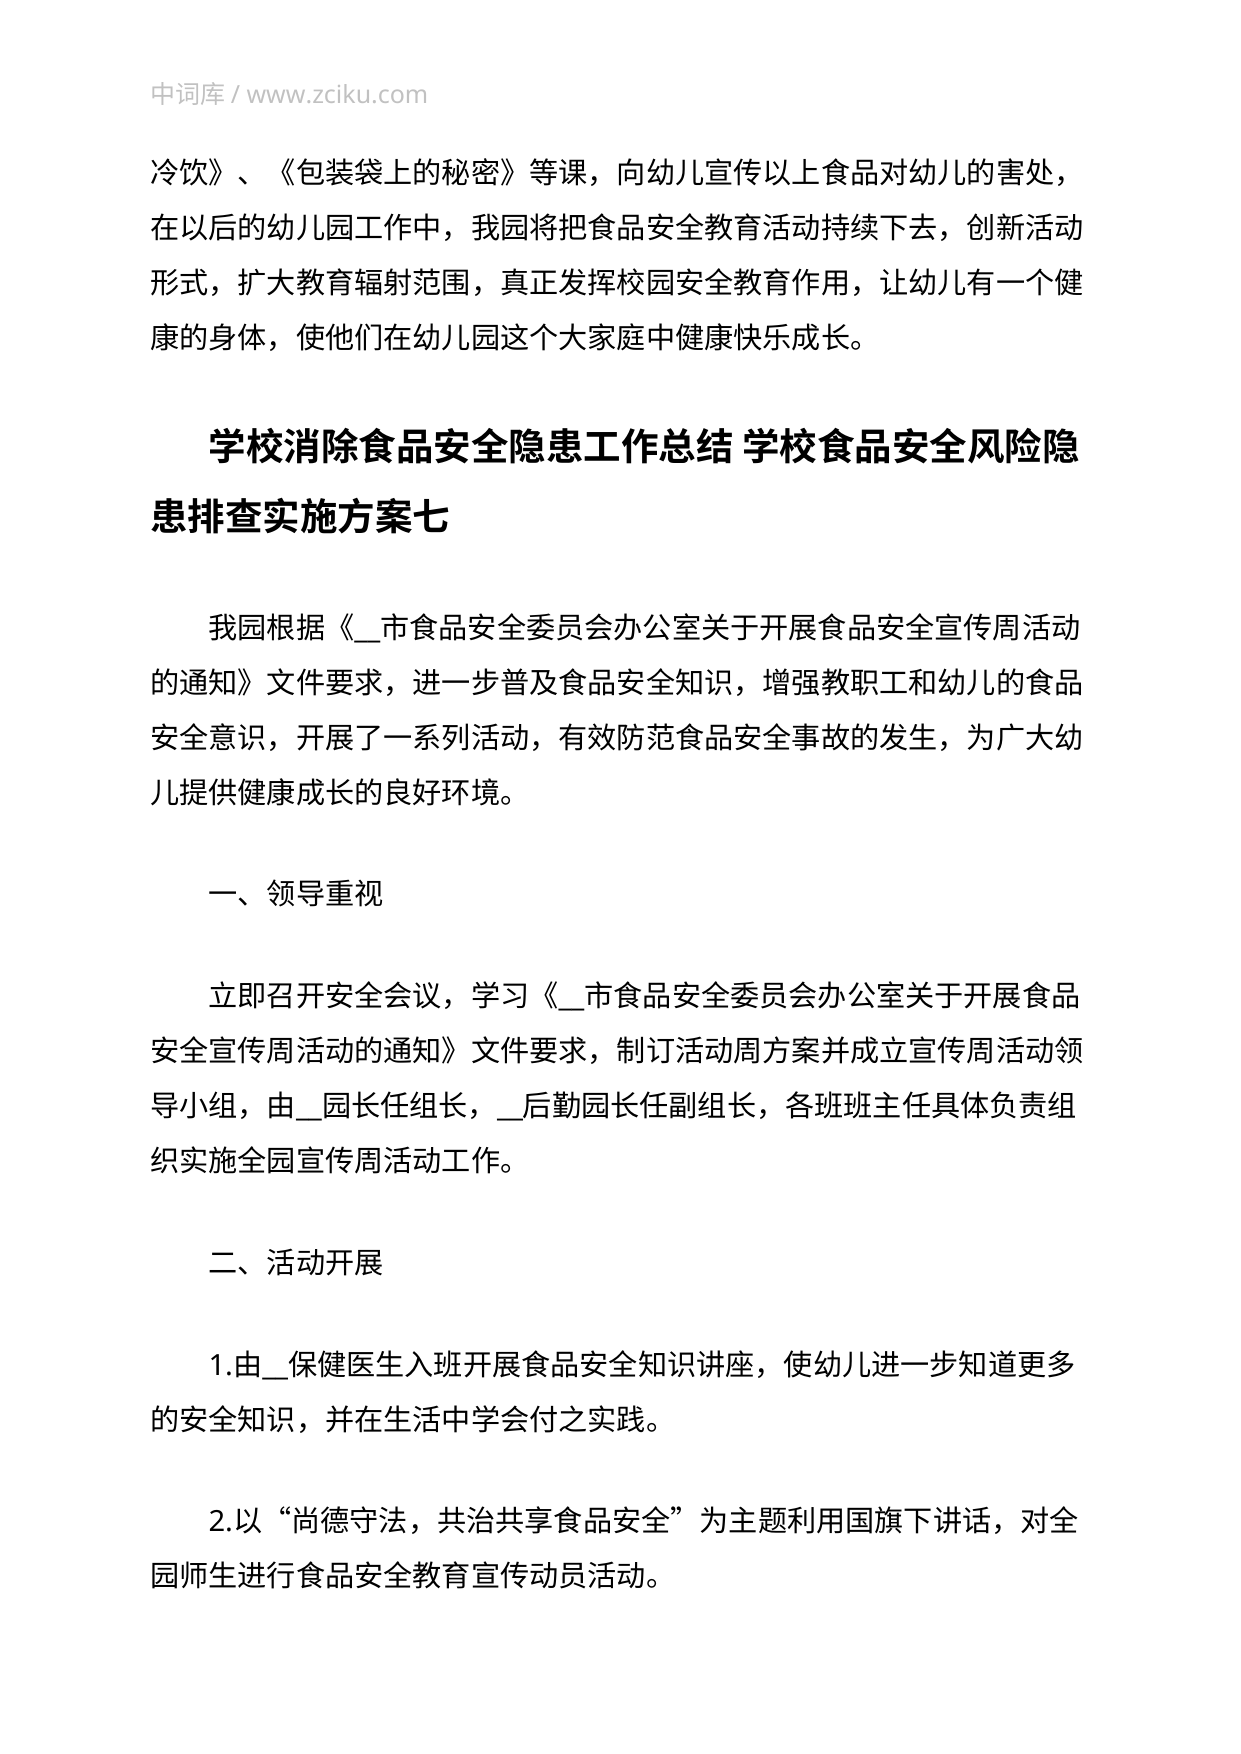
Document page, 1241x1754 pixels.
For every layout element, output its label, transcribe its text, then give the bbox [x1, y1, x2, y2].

text 我园根据《__市食品安全委员会办公室关于开展食品安全宣传周活动的通知》文件要求，进一步普及食品安全知识，增强教职工和幼儿的食品安全意识，开展了一系列活动，有效防范食品安全事故的发生，为广大幼儿提供健康成长的良好环境。 [150, 604, 1090, 811]
text 立即召开安全会议，学习《__市食品安全委员会办公室关于开展食品安全宣传周活动的通知》文件要求，制订活动周方案并成立宣传周活动领导小组，由__园长任组长，__后勤园长任副组长，各班班主任具体负责组织实施全园宣传周活动工作。 [150, 973, 1090, 1180]
text 一、领导重视 [150, 871, 1090, 913]
text 1.由__保健医生入班开展食品安全知识讲座，使幼儿进一步知道更多的安全知识，并在生活中学会付之实践。 [150, 1341, 1090, 1438]
text 二、活动开展 [150, 1239, 1090, 1282]
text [150, 150, 1090, 357]
text 2.以“尚德守法，共治共享食品安全”为主题利用国旗下讲话，对全园师生进行食品安全教育宣传动员活动。 [150, 1498, 1090, 1595]
text 学校消除食品安全隐患工作总结 学校食品安全风险隐患排查实施方案七 [150, 416, 1090, 541]
